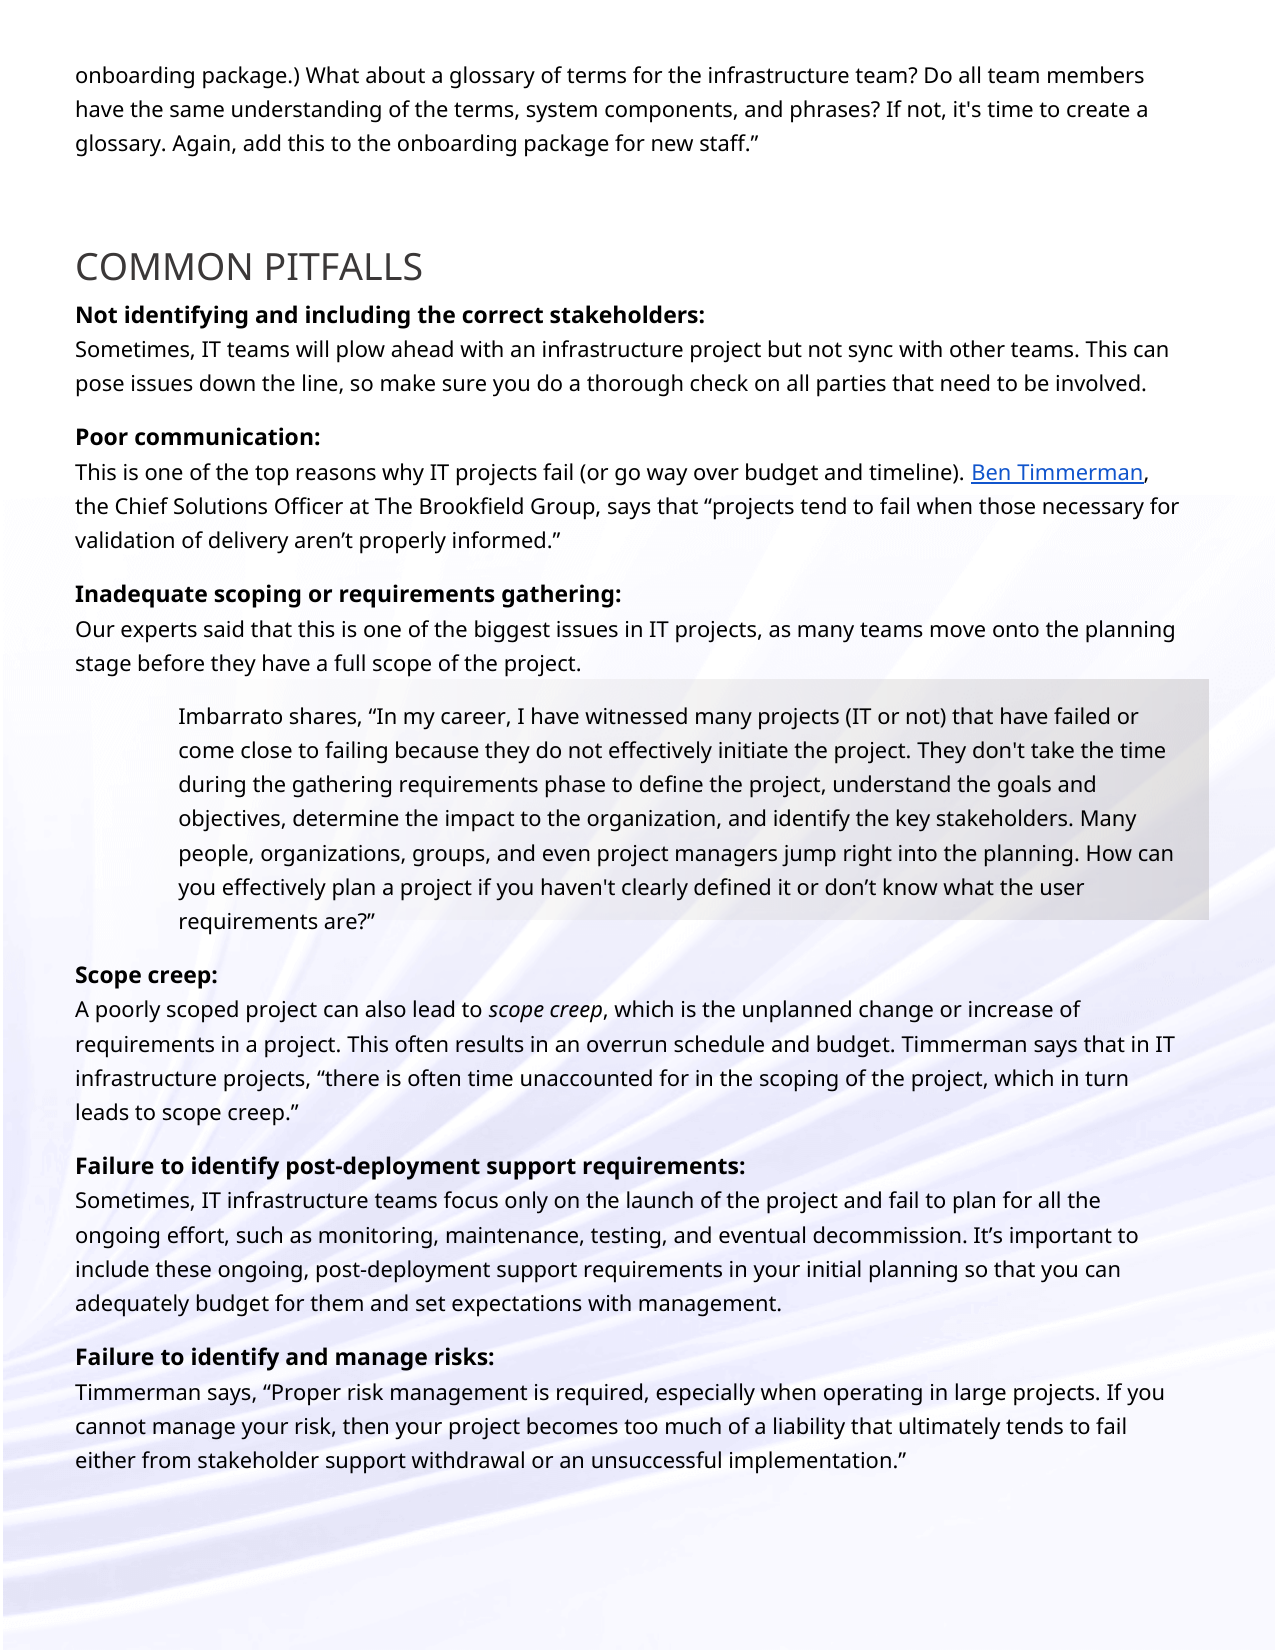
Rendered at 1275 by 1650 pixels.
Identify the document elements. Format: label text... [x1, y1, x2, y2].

picture [3, 0, 1275, 1650]
text Not identifying and including the correct stakeholders: Sometimes, IT teams will plow ahead with an infrastructure project but not sync with other teams. This can pose issues down the line, so make sure you do a thorough check on all parties that need to be involved. [75, 298, 1181, 398]
text Poor communication: This is one of the top reasons why IT projects fail (or go way over budget and timeline). Ben Timmerman, the Chief Solutions Officer at The Brookfield Group, says that “projects tend to fail when those necessary for validation of delivery aren’t properly informed.” [75, 421, 1181, 555]
text Failure to identify and manage risks: Timmerman says, “Proper risk management is required, especially when operating in large projects. If you cannot manage your risk, then your project becomes too much of a liability that ultimately tends to fail either from stakeholder support withdrawal or an unsuccessful implementation.” [75, 1341, 1181, 1474]
text Imbarrato shares, “In my career, I have witnessed many projects (IT or not) that have failed or come close to failing because they do not effectively initiate the project. They don't take the time during the gathering requirements phase to define the project, understand the goals and objectives, determine the impact to the organization, and identify the key stakeholders. Many people, organizations, groups, and even project managers jump right into the planning. How can you effectively plan a project if you haven't clearly defined it or don’t know what the user requirements are?” [178, 701, 1181, 936]
text Inadequate scoping or requirements gathering: Our experts said that this is one of the biggest issues in IT projects, as many teams move onto the planning stage before they have a full scope of the project. [75, 578, 1181, 678]
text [75, 60, 1162, 158]
text Scope creep: A poorly scoped project can also lead to scope creep, which is the unplanned change or increase of requirements in a project. This often results in an overrun schedule and budget. Timmerman says that in IT infrastructure projects, “there is often time unaccounted for in the scoping of the project, which in turn leads to scope creep.” [75, 959, 1181, 1127]
text COMMON PITFALLS [75, 181, 1207, 291]
text Failure to identify post-deployment support requirements: Sometimes, IT infrastructure teams focus only on the launch of the project and fail to plan for all the ongoing effort, such as monitoring, maintenance, testing, and eventual decommission. It’s important to include these ongoing, post-deployment support requirements in your initial planning so that you can adequately budget for them and set expectations with management. [75, 1150, 1181, 1318]
